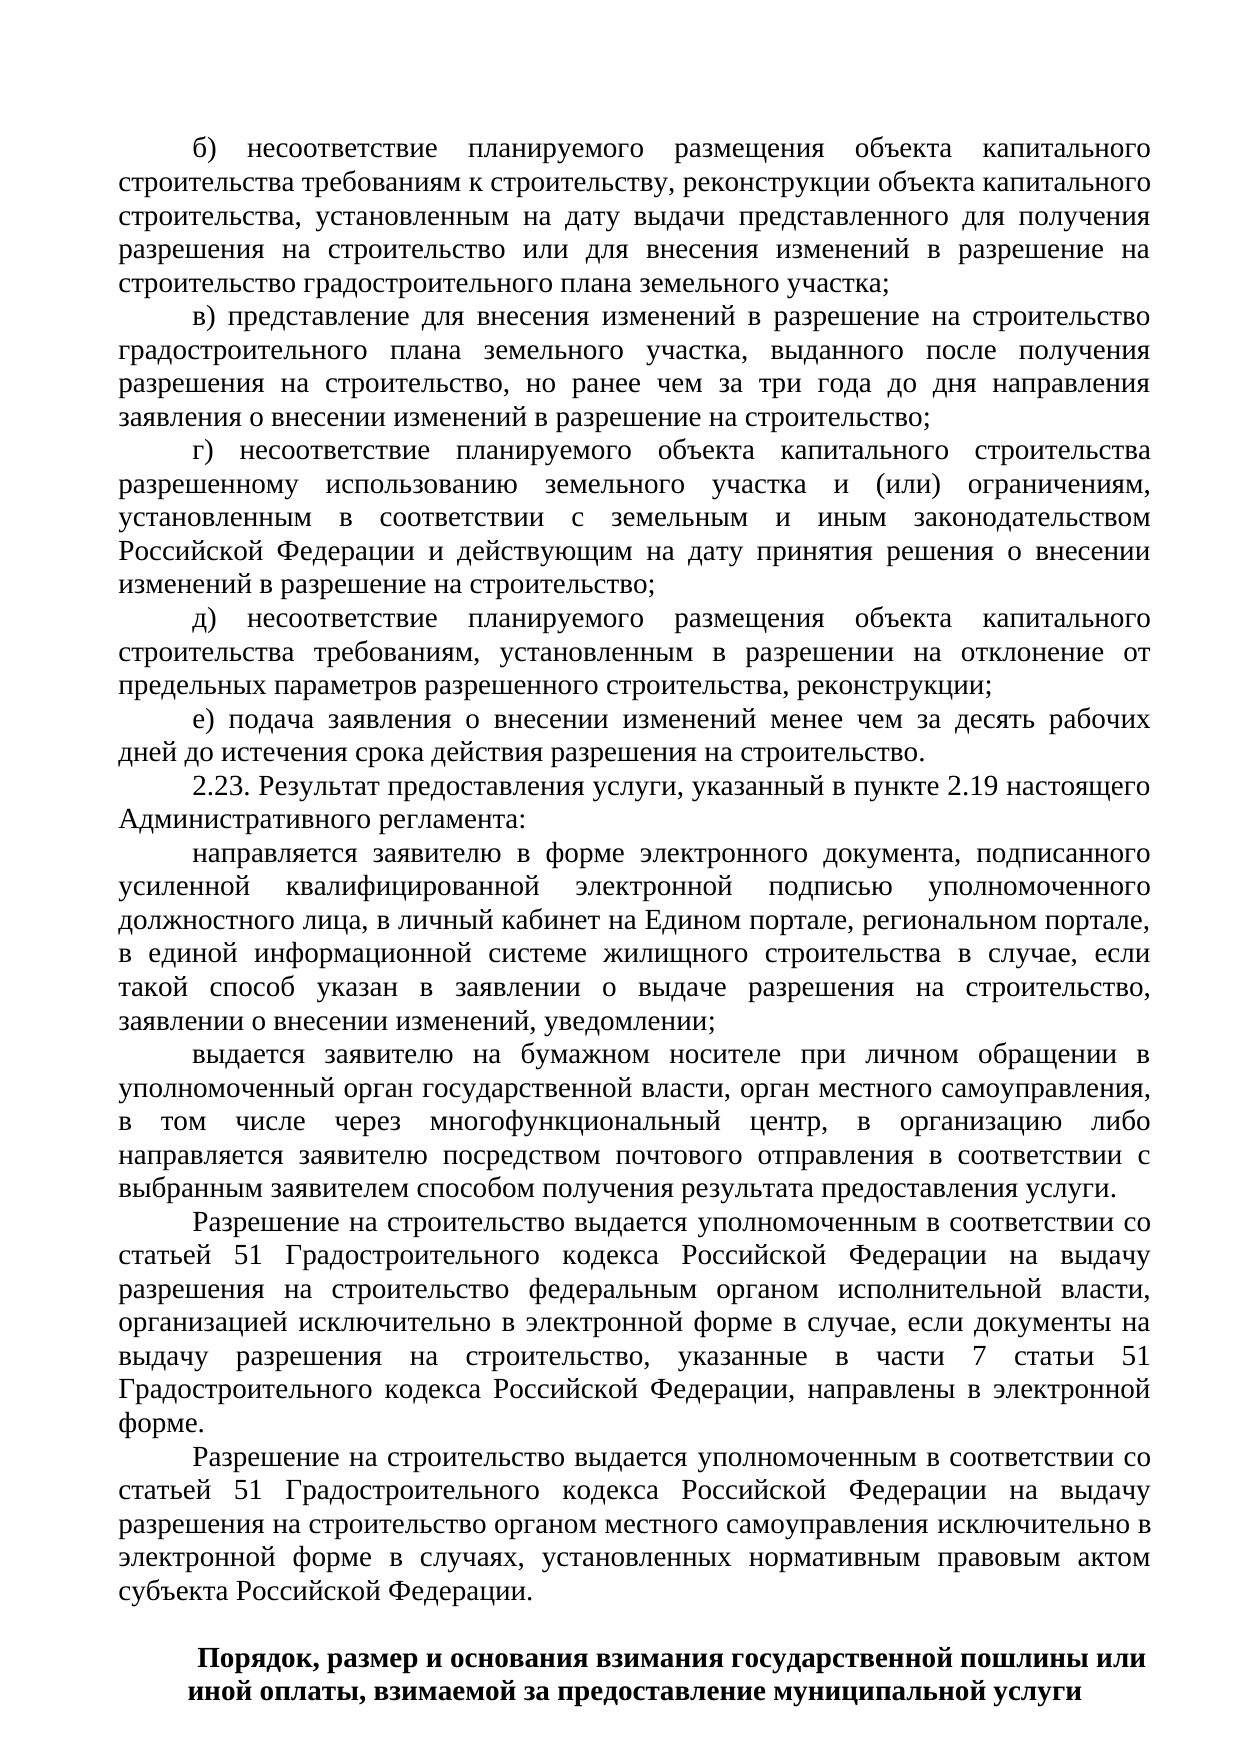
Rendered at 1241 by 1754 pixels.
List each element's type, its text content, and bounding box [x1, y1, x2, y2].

text д) несоответствие планируемого размещения объекта капитального строительства требованиям, установленным в разрешении на отклонение от предельных параметров разрешенного строительства, реконструкции; [118, 600, 1152, 701]
text Порядок, размер и основания взимания государственной пошлины или иной оплаты, взимаемой за предоставление муниципальной услуги [118, 1640, 1152, 1707]
text Разрешение на строительство выдается уполномоченным в соответствии со статьей 51 Градостроительного кодекса Российской Федерации на выдачу разрешения на строительство органом местного самоуправления исключительно в электронной форме в случаях, установленных нормативным правовым актом субъекта Российской Федерации. [118, 1439, 1152, 1606]
text г) несоответствие планируемого объекта капитального строительства разрешенному использованию земельного участка и (или) ограничениям, установленным в соответствии с земельным и иным законодательством Российской Федерации и действующим на дату принятия решения о внесении изменений в разрешение на строительство; [118, 432, 1152, 600]
text 2.23. Результат предоставления услуги, указанный в пункте 2.19 настоящего Административного регламента: [118, 768, 1152, 835]
text направляется заявителю в форме электронного документа, подписанного усиленной квалифицированной электронной подписью уполномоченного должностного лица, в личный кабинет на Едином портале, региональном портале, в единой информационной системе жилищного строительства в случае, если такой способ указан в заявлении о выдаче разрешения на строительство, заявлении о внесении изменений, уведомлении; [118, 835, 1152, 1036]
text б) несоответствие планируемого размещения объекта капитального строительства требованиям к строительству, реконструкции объекта капитального строительства, установленным на дату выдачи представленного для получения разрешения на строительство или для внесения изменений в разрешение на строительство градостроительного плана земельного участка; [118, 131, 1152, 298]
text е) подача заявления о внесении изменений менее чем за десять рабочих дней до истечения срока действия разрешения на строительство. [118, 701, 1152, 768]
text в) представление для внесения изменений в разрешение на строительство градостроительного плана земельного участка, выданного после получения разрешения на строительство, но ранее чем за три года до дня направления заявления о внесении изменений в разрешение на строительство; [118, 298, 1152, 432]
text выдается заявителю на бумажном носителе при личном обращении в уполномоченный орган государственной власти, орган местного самоуправления, в том числе через многофункциональный центр, в организацию либо направляется заявителю посредством почтового отправления в соответствии с выбранным заявителем способом получения результата предоставления услуги. [118, 1036, 1152, 1204]
text Разрешение на строительство выдается уполномоченным в соответствии со статьей 51 Градостроительного кодекса Российской Федерации на выдачу разрешения на строительство федеральным органом исполнительной власти, организацией исключительно в электронной форме в случае, если документы на выдачу разрешения на строительство, указанные в части 7 статьи 51 Градостроительного кодекса Российской Федерации, направлены в электронной форме. [118, 1204, 1152, 1439]
